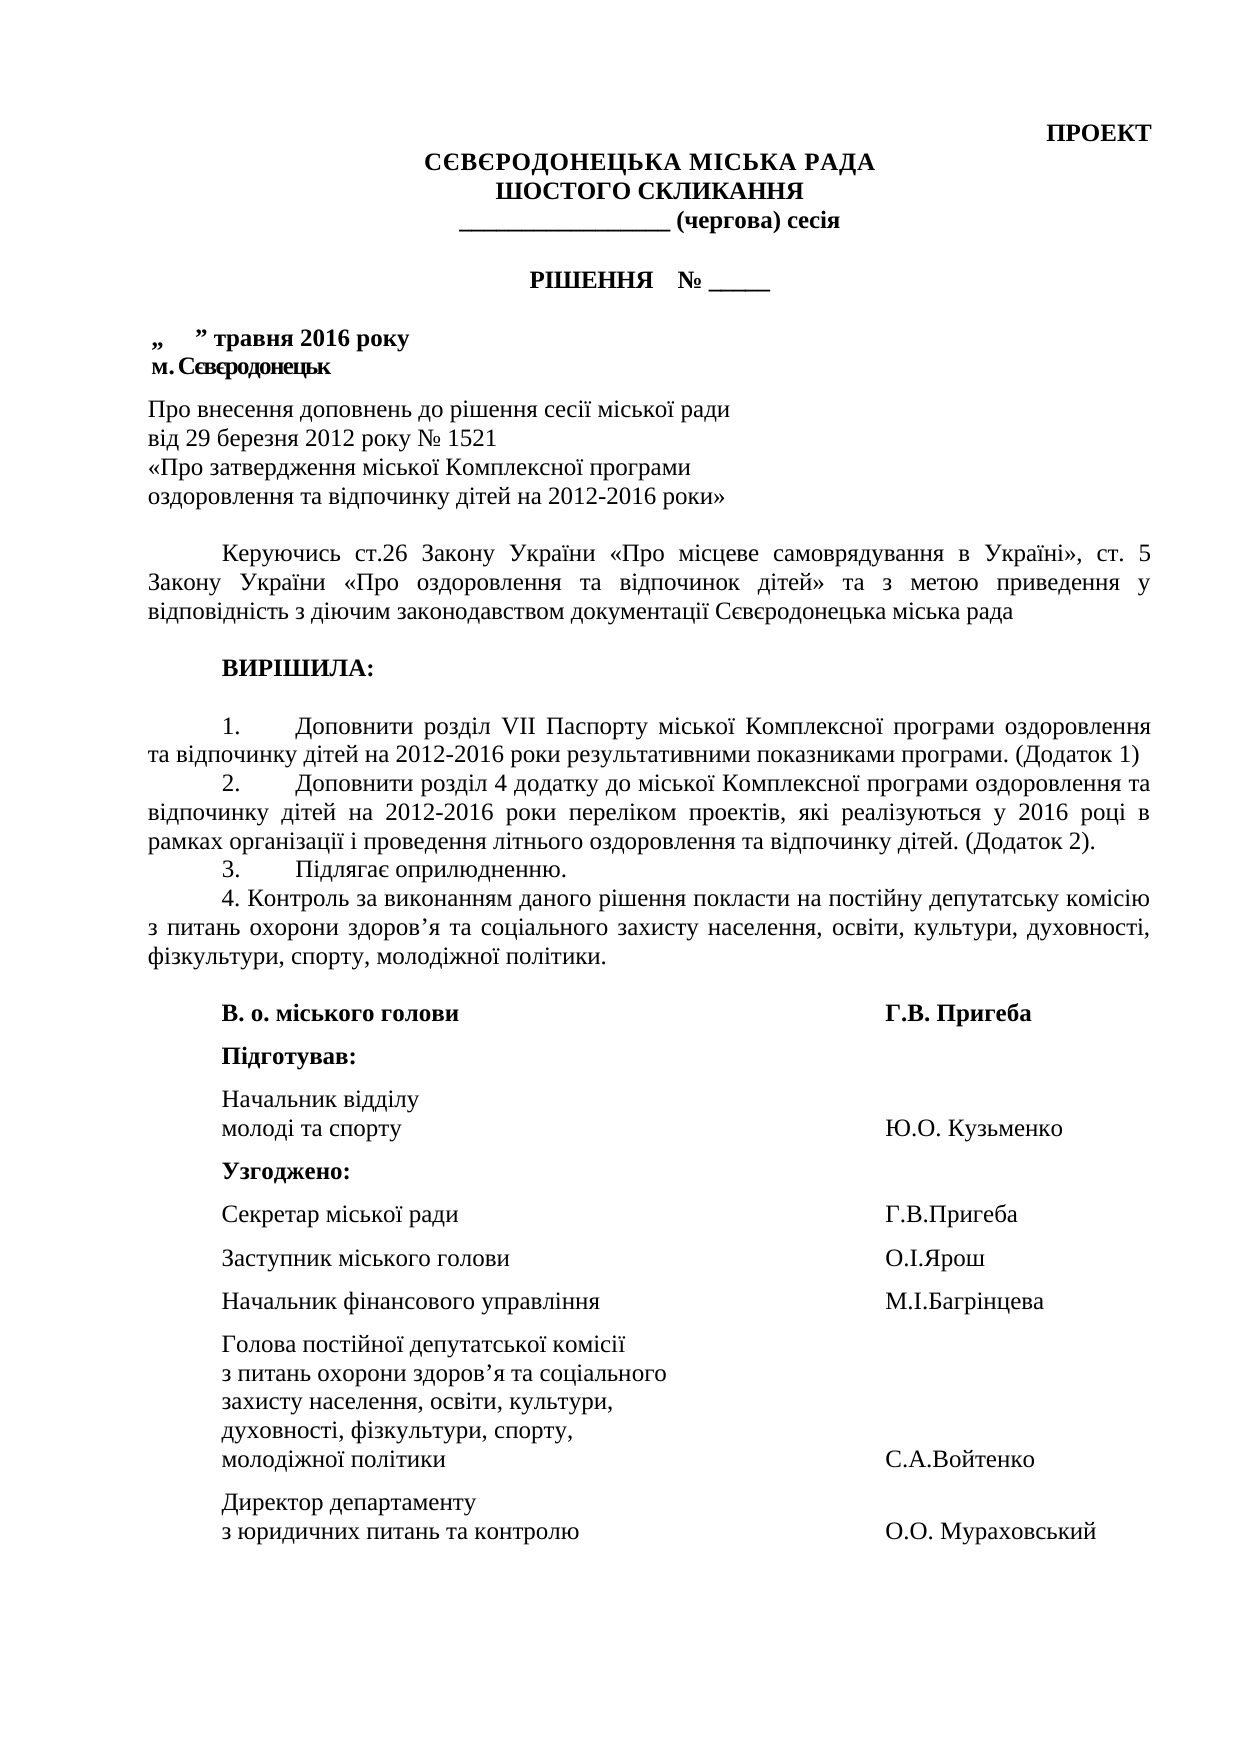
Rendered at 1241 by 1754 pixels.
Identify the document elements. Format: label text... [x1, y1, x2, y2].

text ПРОЕКТ [148, 118, 1152, 147]
text 4. Контроль за виконанням даного рішення покласти на постійну депутатську комісію з питань охорони здоров’я та соціального захисту населення, освіти, культури, духовності, фізкультури, спорту, молодіжної політики. [148, 883, 1152, 969]
text Заступник міського голови О.І.Ярош [148, 1243, 1152, 1271]
list Доповнити розділ VІІ Паспорту міської Комплексної програми оздоровлення та відпочинку дітей на 2012-2016 роки результативними показниками програми. (Додаток 1) [148, 711, 1152, 768]
text захисту населення, освіти, культури, [148, 1386, 1152, 1415]
text з питань охорони здоров’я та соціального [148, 1358, 1152, 1386]
list Доповнити розділ 4 додатку до міської Комплексної програми оздоровлення та відпочинку дітей на 2012-2016 роки переліком проектів, які реалізуються у 2016 році в рамках організації і проведення літнього оздоровлення та відпочинку дітей. (Додаток 2). [148, 768, 1152, 854]
text від 29 березня 2012 року № 1521 [148, 423, 1152, 452]
text Про внесення доповнень до рішення сесії міської ради [148, 394, 1152, 423]
text Начальник відділу [148, 1084, 1152, 1113]
list Підлягає оприлюдненню. [148, 854, 1152, 883]
text РІШЕННЯ № _____ [148, 265, 1152, 294]
text ВИРІШИЛА: [148, 653, 1152, 682]
text духовності, фізкультури, спорту, [148, 1415, 1152, 1444]
text В. о. міського голови Г.В. Пригеба [148, 998, 1152, 1027]
text Начальник фінансового управління М.І.Багрінцева [148, 1286, 1152, 1314]
text молодіжної політики С.А.Войтенко [148, 1444, 1152, 1473]
text Керуючись ст.26 Закону України «Про місцеве самоврядування в Україні», ст. 5 Закону України «Про оздоровлення та відпочинок дітей» та з метою приведення у відповідність з діючим законодавством документації Сєвєродонецька міська рада [148, 538, 1152, 624]
text Голова постійної депутатської комісії [148, 1329, 1152, 1358]
text СЄВЄРОДОНЕЦЬКА МІСЬКА РАДА [148, 147, 1152, 176]
text м. Сєвєродонецьк [151, 351, 1152, 380]
text Секретар міської ради Г.В.Пригеба [148, 1199, 1152, 1228]
text Підготував: [148, 1041, 1152, 1070]
text з юридичних питань та контролю О.О. Мураховський [148, 1516, 1152, 1544]
text _________________ (чергова) сесія [148, 205, 1152, 234]
text Узгоджено: [148, 1156, 1152, 1185]
text «Про затвердження міської Комплексної програми [148, 452, 1152, 481]
text молоді та спорту Ю.О. Кузьменко [148, 1113, 1152, 1142]
text оздоровлення та відпочинку дітей на 2012-2016 роки» [148, 481, 1152, 509]
text „ ” травня 2016 року [151, 323, 1152, 351]
text ШОСТОГО СКЛИКАННЯ [148, 176, 1152, 205]
text Директор департаменту [148, 1487, 1152, 1516]
